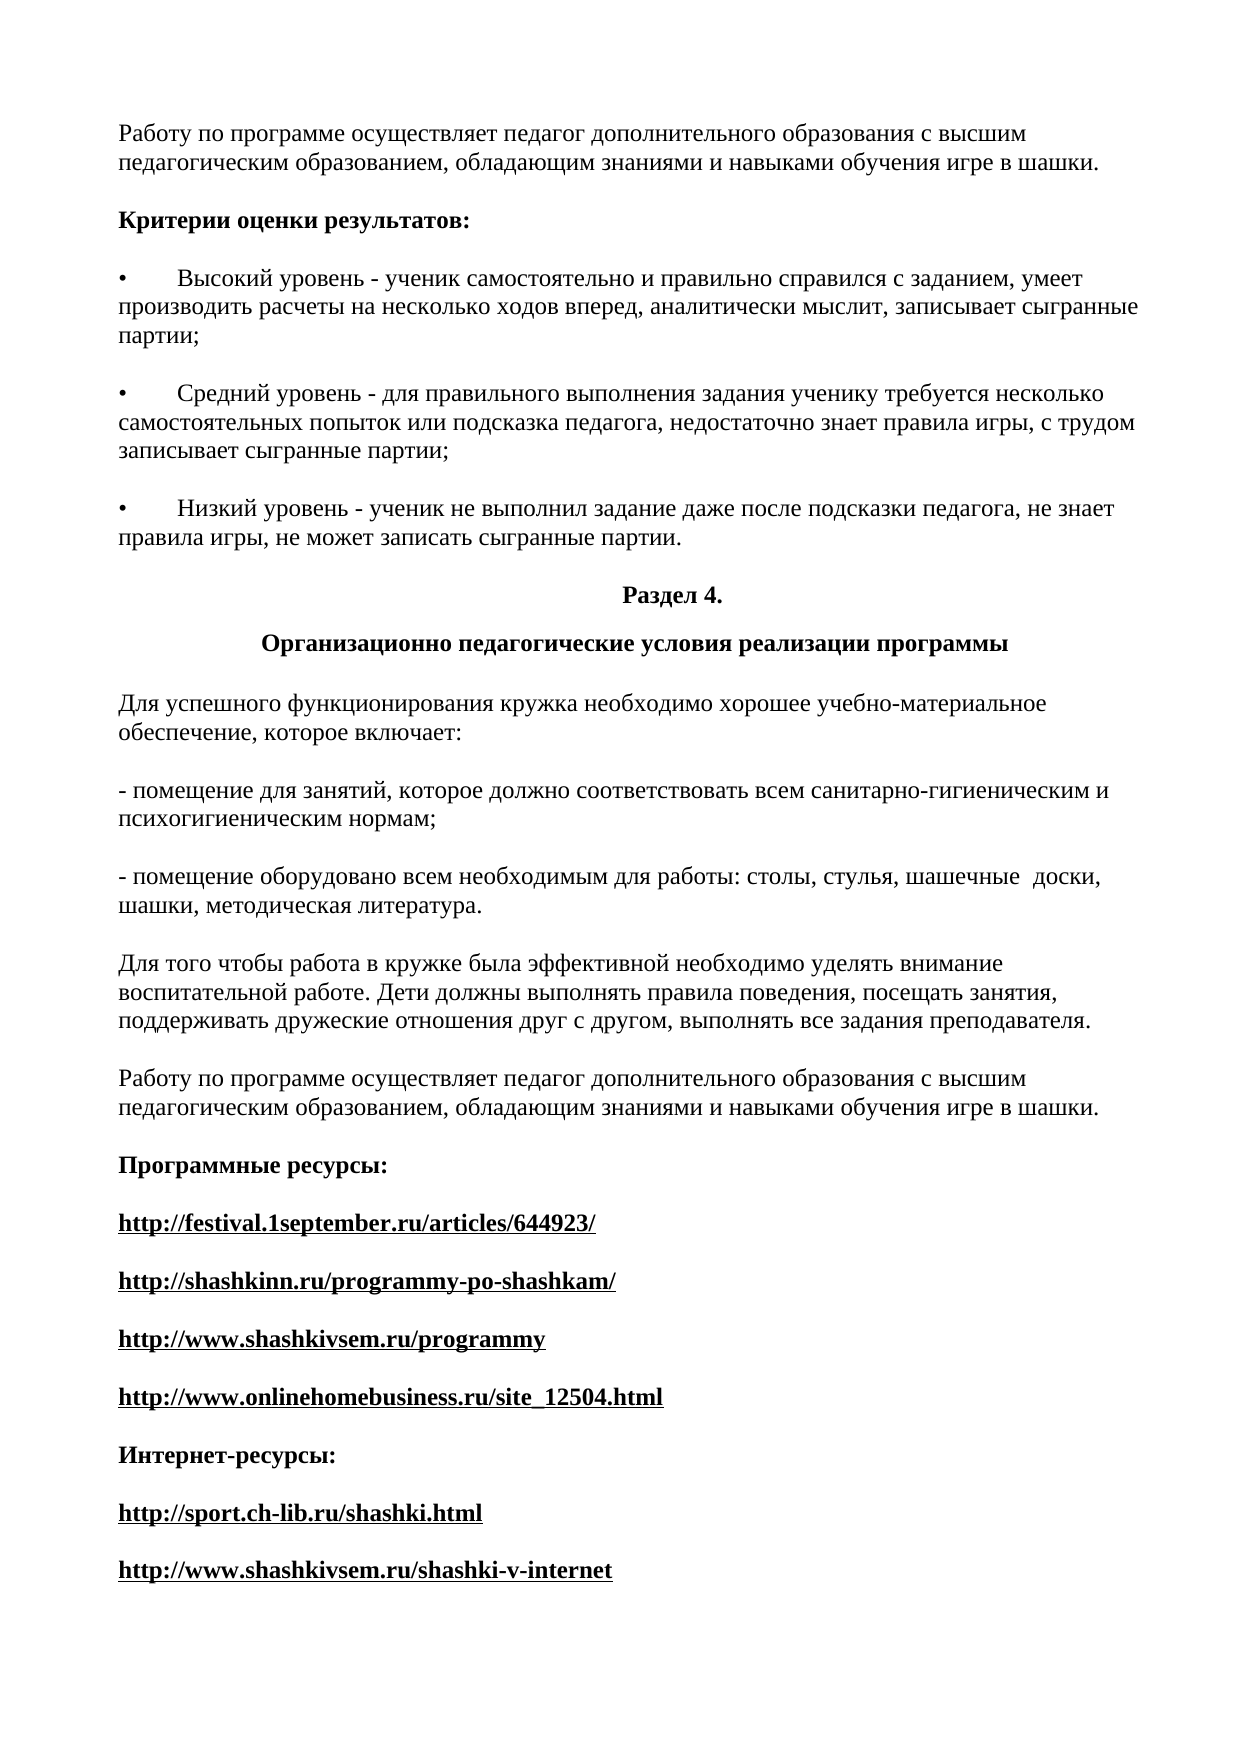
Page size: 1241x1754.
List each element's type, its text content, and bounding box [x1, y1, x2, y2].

text • Высокий уровень - ученик самостоятельно и правильно справился с заданием, умеет производить расчеты на несколько ходов вперед, аналитически мыслит, записывает сыгранные партии; [118, 263, 1152, 349]
text • Низкий уровень - ученик не выполнил задание даже после подсказки педагога, не знает правила игры, не может записать сыгранные партии. [118, 493, 1152, 551]
text Организационно педагогические условия реализации программы [118, 628, 1152, 657]
text http://www.shashkivsem.ru/shashki-v-internet [118, 1556, 1152, 1584]
text • Средний уровень - для правильного выполнения задания ученику требуется несколько самостоятельных попыток или подсказка педагога, недостаточно знает правила игры, с трудом записывает сыгранные партии; [118, 378, 1152, 464]
text http://festival.1september.ru/articles/644923/ [118, 1208, 1152, 1237]
text http://www.onlinehomebusiness.ru/site_12504.html [118, 1382, 1152, 1411]
list Раздел 4. [193, 580, 1152, 609]
text - помещение для занятий, которое должно соответствовать всем санитарно-гигиеническим и психогигиеническим нормам; [118, 775, 1152, 832]
text Для того чтобы работа в кружке была эффективной необходимо уделять внимание воспитательной работе. Дети должны выполнять правила поведения, посещать занятия, поддерживать дружеские отношения друг с другом, выполнять все задания преподавателя. [118, 948, 1152, 1034]
text Для успешного функционирования кружка необходимо хорошее учебно-материальное обеспечение, которое включает: [118, 688, 1152, 746]
text - помещение оборудовано всем необходимым для работы: столы, стулья, шашечные доски, шашки, методическая литература. [118, 861, 1152, 919]
text http://shashkinn.ru/programmy-po-shashkam/ [118, 1266, 1152, 1295]
text http://sport.ch-lib.ru/shashki.html [118, 1498, 1152, 1526]
text Работу по программе осуществляет педагог дополнительного образования с высшим педагогическим образованием, обладающим знаниями и навыками обучения игре в шашки. [118, 1063, 1152, 1121]
text Интернет-ресурсы: [118, 1440, 1152, 1468]
text Работу по программе осуществляет педагог дополнительного образования с высшим педагогическим образованием, обладающим знаниями и навыками обучения игре в шашки. [118, 118, 1152, 176]
text http://www.shashkivsem.ru/programmy [118, 1324, 1152, 1353]
text Критерии оценки результатов: [118, 205, 1152, 233]
text Программные ресурсы: [118, 1150, 1152, 1179]
